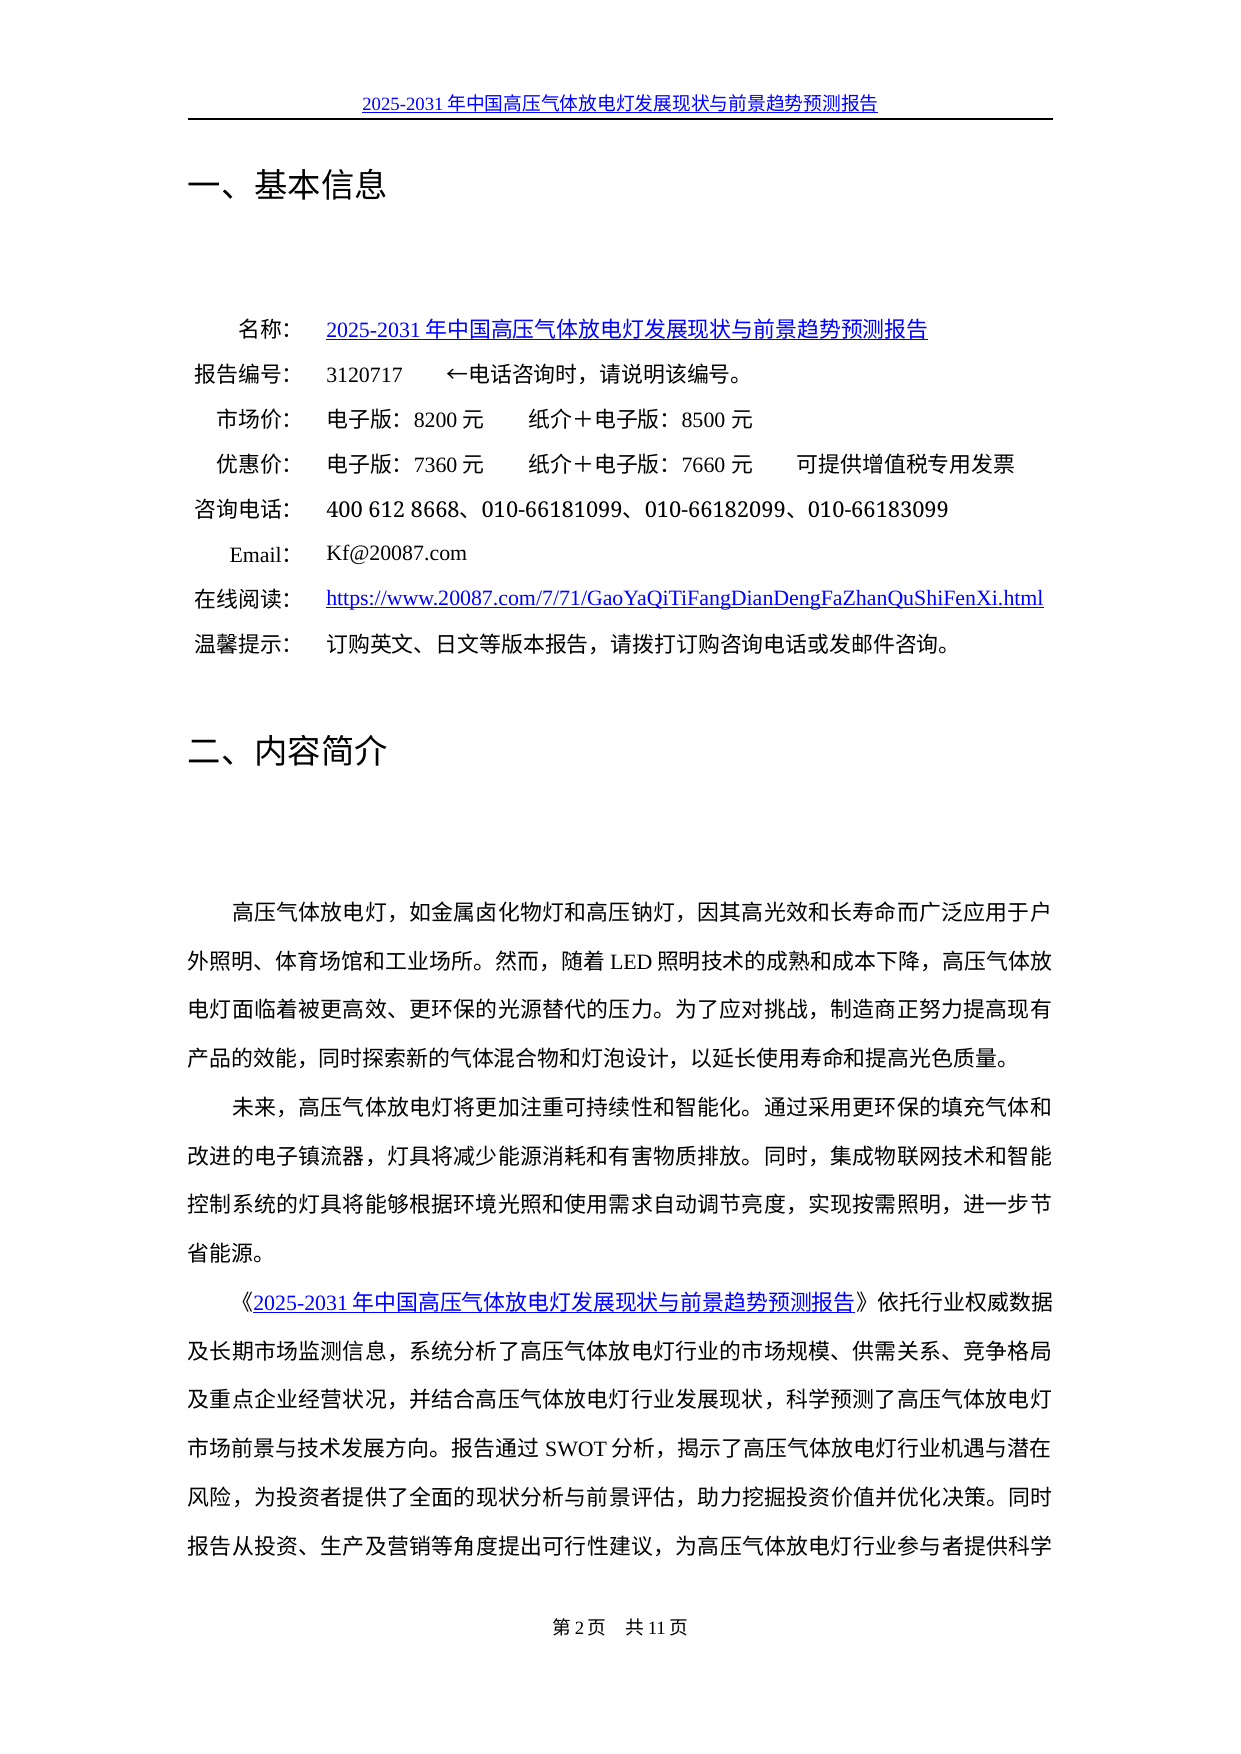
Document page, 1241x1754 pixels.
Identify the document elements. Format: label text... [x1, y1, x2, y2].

table_cell 电子版：7360 元 纸介＋电子版：7660 元 可提供增值税专用发票 [315, 447, 1073, 492]
table_cell 市场价： [167, 402, 315, 447]
table_cell 电子版：8200 元 纸介＋电子版：8500 元 [315, 402, 1073, 447]
table_cell 咨询电话： [167, 492, 315, 537]
table_header 名称： [167, 312, 315, 357]
table_cell [315, 582, 1073, 627]
title 一、基本信息 [187, 150, 1053, 215]
table_header 2025-2031年中国高压气体放电灯发展现状与前景趋势预测报告 [315, 312, 1073, 357]
table_cell Kf@20087.com [315, 537, 1073, 582]
table_cell 温馨提示： [167, 627, 315, 672]
table_cell 报告编号： [167, 357, 315, 402]
table_cell 3120717 ←电话咨询时，请说明该编号。 [315, 357, 1073, 402]
table_cell 在线阅读： [167, 582, 315, 627]
table_cell 优惠价： [167, 447, 315, 492]
table_cell 400 612 8668、010-66181099、010-66182099、010-66183099 [315, 492, 1073, 537]
title 二、内容简介 [187, 717, 1053, 782]
table_cell 订购英文、日文等版本报告，请拨打订购咨询电话或发邮件咨询。 [315, 627, 1073, 672]
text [187, 894, 1053, 1561]
table_cell Email： [167, 537, 315, 582]
